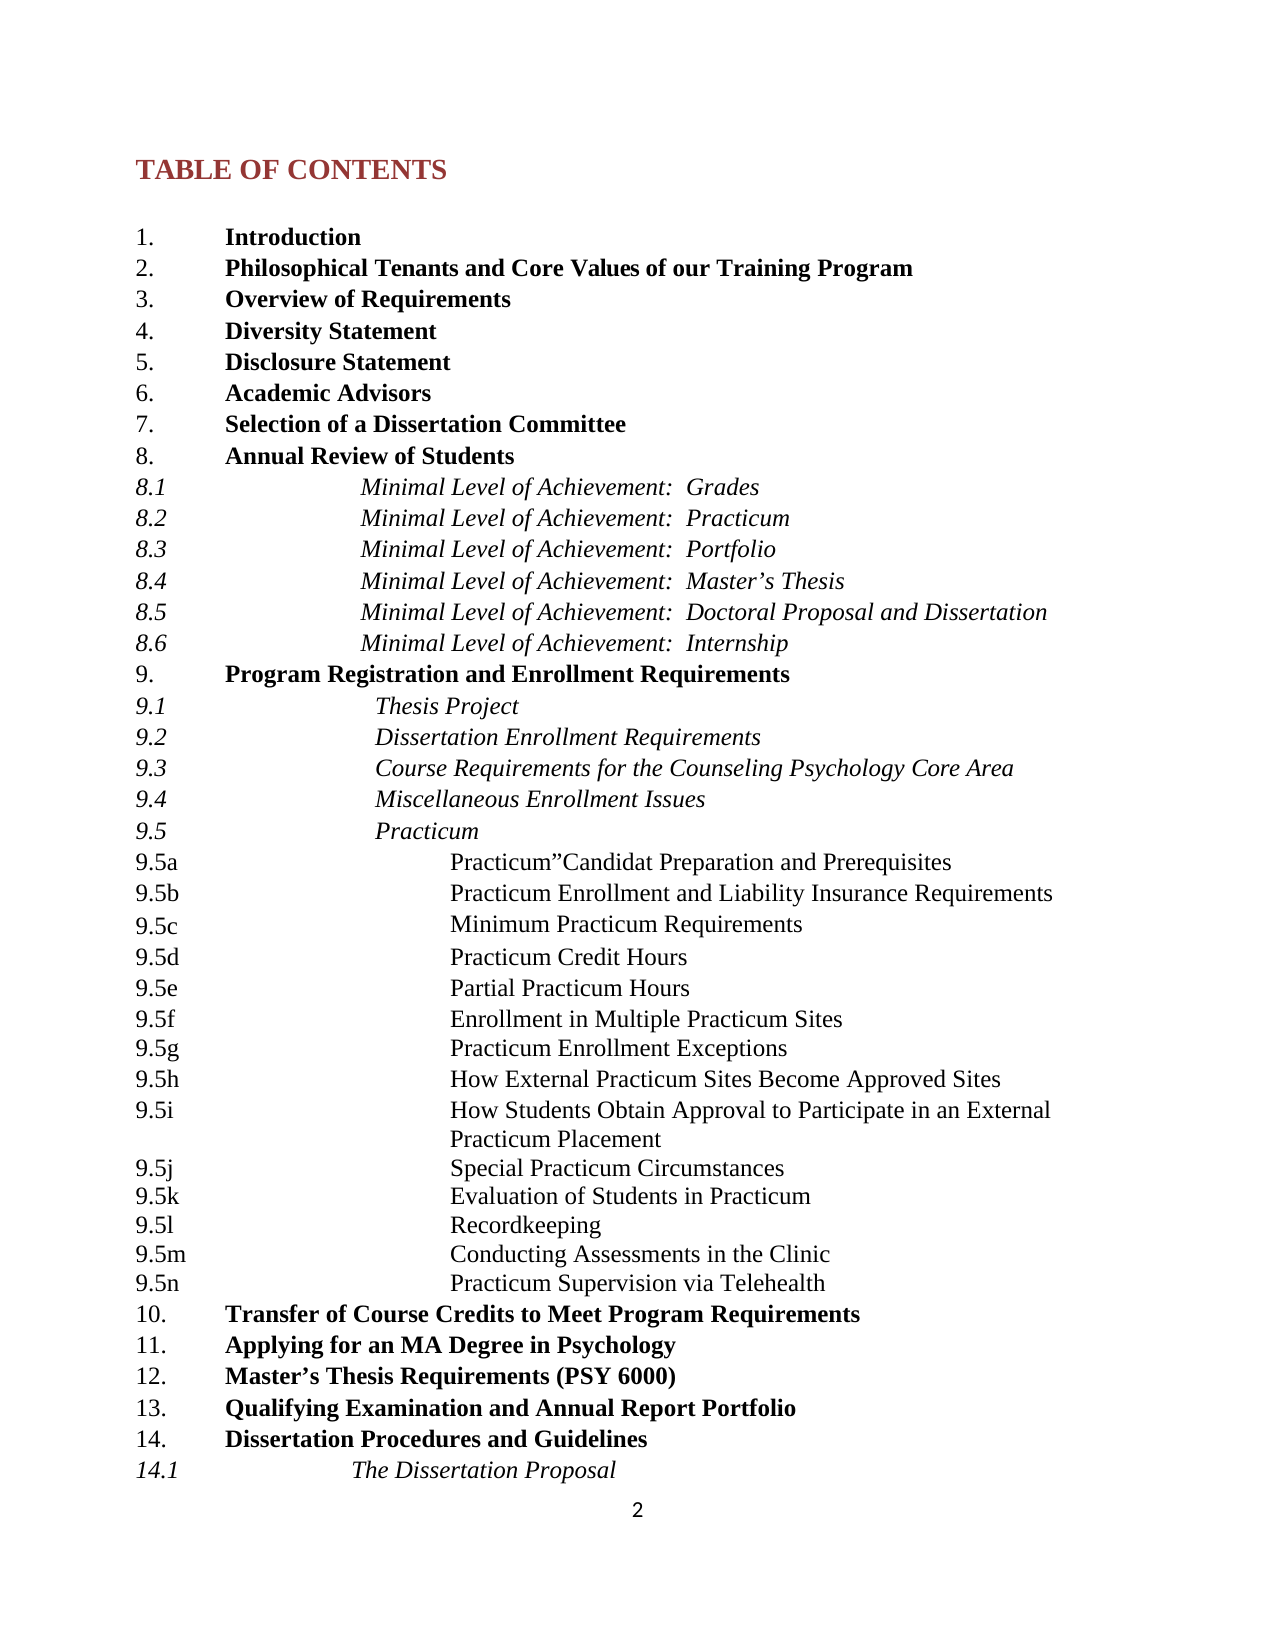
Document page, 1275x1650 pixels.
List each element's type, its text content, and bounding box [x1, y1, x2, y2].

text 9.5e Partial Practicum Hours [135, 973, 843, 1002]
text 9.5h How External Practicum Sites Become Approved Sites [135, 1064, 1109, 1093]
text 9.5g Practicum Enrollment Exceptions [135, 1033, 1113, 1061]
text TABLE OF CONTENTS [135, 152, 1113, 186]
list Transfer of Course Credits to Meet Program Requirements [135, 1299, 1139, 1328]
list Qualifying Examination and Annual Report Portfolio [135, 1393, 1139, 1421]
list Overview of Requirements [135, 284, 1139, 313]
list Annual Review of Students [135, 441, 1139, 469]
list Dissertation Procedures and Guidelines [135, 1424, 1139, 1453]
list Practicum [135, 816, 1139, 844]
list Selection of a Dissertation Committee [135, 409, 1139, 438]
text 9.5c Minimum Practicum Requirements [135, 909, 1113, 939]
list Applying for an MA Degree in Psychology [135, 1330, 1139, 1359]
list Disclosure Statement [135, 347, 1139, 376]
list Diversity Statement [135, 316, 1139, 344]
list Miscellaneous Enrollment Issues [135, 784, 1139, 813]
list Introduction [135, 222, 1139, 251]
text 9.5b Practicum Enrollment and Liability Insurance Requirements [135, 878, 1113, 907]
list Dissertation Enrollment Requirements [135, 722, 1139, 751]
text 9.5a Practicum”Candidat Preparation and Prerequisites [135, 847, 1113, 876]
list Course Requirements for the Counseling Psychology Core Area [135, 753, 1139, 782]
text 9.5l Recordkeeping [135, 1210, 1113, 1239]
list Master’s Thesis Requirements (PSY 6000) [135, 1361, 1139, 1390]
list 8.4 Minimal Level of Achievement: Master’s Thesis [135, 566, 1139, 594]
list 8.3 Minimal Level of Achievement: Portfolio [135, 534, 1139, 563]
list 8.5 Minimal Level of Achievement: Doctoral Proposal and Dissertation [135, 597, 1139, 626]
list Program Registration and Enrollment Requirements [135, 659, 1139, 688]
text 9.5d Practicum Credit Hours [135, 942, 843, 971]
list Philosophical Tenants and Core Values of our Training Program [135, 253, 1139, 282]
text 9.5n Practicum Supervision via Telehealth [135, 1268, 1113, 1296]
text 9.5i How Students Obtain Approval to Participate in an External Practicum Placement [135, 1095, 1109, 1153]
text 9.5k Evaluation of Students in Practicum [135, 1181, 1113, 1210]
list 8.6 Minimal Level of Achievement: Internship [135, 628, 1139, 657]
text 9.5f Enrollment in Multiple Practicum Sites [135, 1004, 843, 1033]
text 9.5m Conducting Assessments in the Clinic [135, 1239, 1113, 1268]
list 8.2 Minimal Level of Achievement: Practicum [135, 503, 1139, 532]
list 14.1 The Dissertation Proposal [135, 1455, 1139, 1484]
list Thesis Project [135, 691, 1139, 719]
list Academic Advisors [135, 378, 1139, 407]
list 8.1 Minimal Level of Achievement: Grades [135, 472, 1139, 501]
text 9.5j Special Practicum Circumstances [135, 1153, 1113, 1181]
